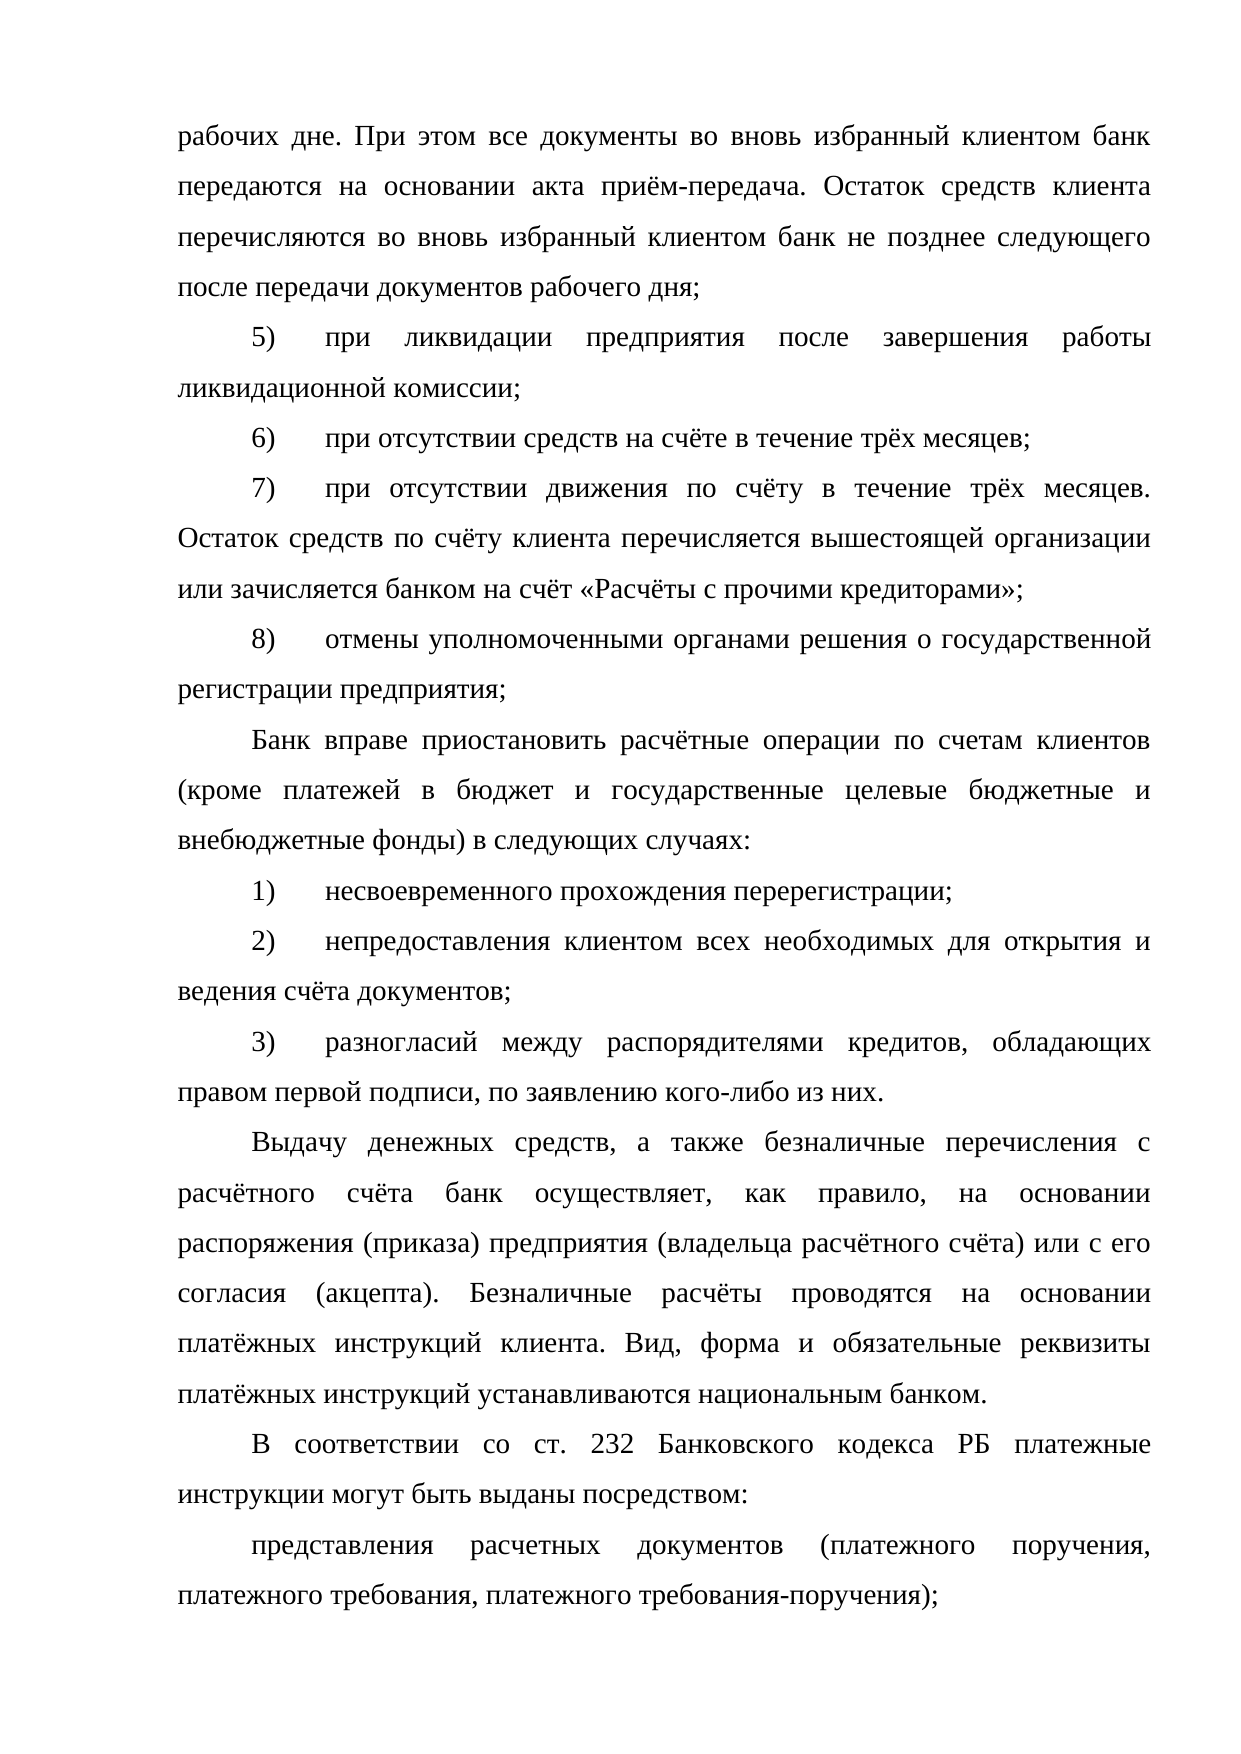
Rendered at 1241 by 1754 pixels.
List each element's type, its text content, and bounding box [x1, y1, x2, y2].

text В соответствии со ст. 232 Банковского кодекса РБ платежные инструкции могут быть выданы посредством: [177, 1426, 1152, 1510]
list отмены уполномоченными органами решения о государственной регистрации предприятия; [177, 621, 1152, 705]
list при ликвидации предприятия после завершения работы ликвидационной комиссии; [177, 319, 1152, 403]
text Выдачу денежных средств, а также безналичные перечисления с расчётного счёта банк осуществляет, как правило, на основании распоряжения (приказа) предприятия (владельца расчётного счёта) или с его согласия (акцепта). Безналичные расчёты проводятся на основании платёжных инструкций клиента. Вид, форма и обязательные реквизиты платёжных инструкций устанавливаются национальным банком. [177, 1124, 1152, 1409]
list при отсутствии движения по счёту в течение трёх месяцев. Остаток средств по счёту клиента перечисляется вышестоящей организации или зачисляется банком на счёт «Расчёты с прочими кредиторами»; [177, 470, 1152, 604]
list разногласий между распорядителями кредитов, обладающих правом первой подписи, по заявлению кого-либо из них. [177, 1024, 1152, 1108]
list при отсутствии средств на счёте в течение трёх месяцев; [177, 420, 1152, 453]
text представления расчетных документов (платежного поручения, платежного требования, платежного требования-поручения); [177, 1527, 1152, 1611]
list несвоевременного прохождения перерегистрации; [177, 873, 1152, 906]
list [177, 118, 1152, 303]
list непредоставления клиентом всех необходимых для открытия и ведения счёта документов; [177, 923, 1152, 1007]
text Банк вправе приостановить расчётные операции по счетам клиентов (кроме платежей в бюджет и государственные целевые бюджетные и внебюджетные фонды) в следующих случаях: [177, 722, 1152, 856]
